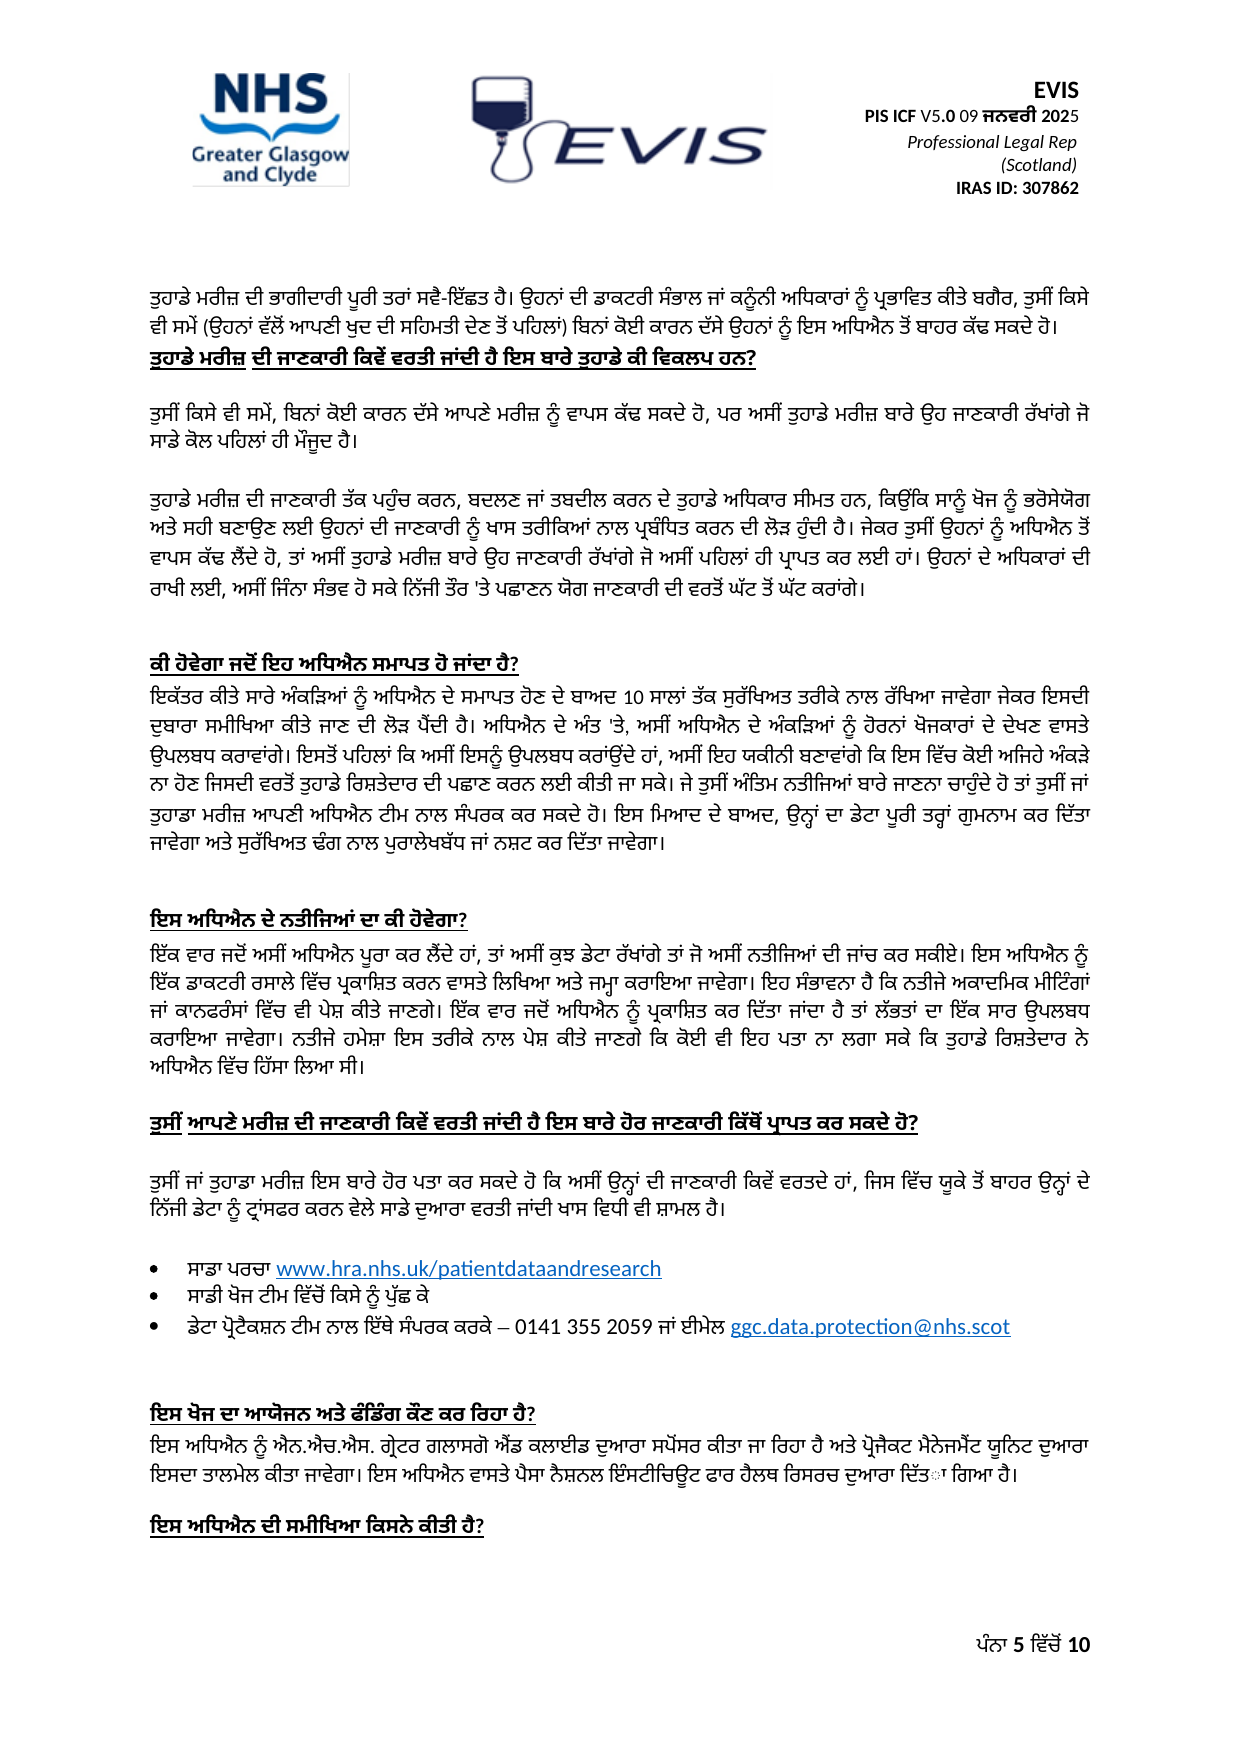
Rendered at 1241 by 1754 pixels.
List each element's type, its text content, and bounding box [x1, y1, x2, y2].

text ਤੁਸੀਂ ਜਾਂ ਤੁਹਾਡਾ ਮਰੀਜ਼ ਇਸ ਬਾਰੇ ਹੋਰ ਪਤਾ ਕਰ ਸਕਦੇ ਹੋ ਕਿ ਅਸੀਂ ਉਨ੍ਹਾਂ ਦੀ ਜਾਣਕਾਰੀ ਕਿਵੇਂ ਵਰਤਦੇ ਹਾਂ, ਜਿਸ ਵਿੱਚ ਯੂਕੇ ਤੋਂ ਬਾਹਰ ਉਨ੍ਹਾਂ ਦੇ ਨਿੱਜੀ ਡੇਟਾ ਨੂੰ ਟ੍ਰਾਂਸਫਰ ਕਰਨ ਵੇਲੇ ਸਾਡੇ ਦੁਆਰਾ ਵਰਤੀ ਜਾਂਦੀ ਖਾਸ ਵਿਧੀ ਵੀ ਸ਼ਾਮਲ ਹੈ। [150, 1167, 1090, 1225]
text ਤੁਹਾਡੇ ਮਰੀਜ਼ ਦੀ ਜਾਣਕਾਰੀ ਤੱਕ ਪਹੁੰਚ ਕਰਨ, ਬਦਲਣ ਜਾਂ ਤਬਦੀਲ ਕਰਨ ਦੇ ਤੁਹਾਡੇ ਅਧਿਕਾਰ ਸੀਮਤ ਹਨ, ਕਿਉਂਕਿ ਸਾਨੂੰ ਖੋਜ ਨੂੰ ਭਰੋਸੇਯੋਗ ਅਤੇ ਸਹੀ ਬਣਾਉਣ ਲਈ ਉਹਨਾਂ ਦੀ ਜਾਣਕਾਰੀ ਨੂੰ ਖਾਸ ਤਰੀਕਿਆਂ ਨਾਲ ਪ੍ਰਬੰਧਿਤ ਕਰਨ ਦੀ ਲੋੜ ਹੁੰਦੀ ਹੈ। ਜੇਕਰ ਤੁਸੀਂ ਉਹਨਾਂ ਨੂੰ ਅਧਿਐਨ ਤੋਂ ਵਾਪਸ ਕੱਢ ਲੈਂਦੇ ਹੋ, ਤਾਂ ਅਸੀਂ ਤੁਹਾਡੇ ਮਰੀਜ਼ ਬਾਰੇ ਉਹ ਜਾਣਕਾਰੀ ਰੱਖਾਂਗੇ ਜੋ ਅਸੀਂ ਪਹਿਲਾਂ ਹੀ ਪ੍ਰਾਪਤ ਕਰ ਲਈ ਹਾਂ। ਉਹਨਾਂ ਦੇ ਅਧਿਕਾਰਾਂ ਦੀ ਰਾਖੀ ਲਈ, ਅਸੀਂ ਜਿੰਨਾ ਸੰਭਵ ਹੋ ਸਕੇ ਨਿੱਜੀ ਤੌਰ 'ਤੇ ਪਛਾਣਨ ਯੋਗ ਜਾਣਕਾਰੀ ਦੀ ਵਰਤੋਂ ਘੱਟ ਤੋਂ ਘੱਟ ਕਰਾਂਗੇ। [150, 486, 1090, 605]
list ਡੇਟਾ ਪ੍ਰੋਟੈਕਸ਼ਨ ਟੀਮ ਨਾਲ ਇੱਥੇ ਸੰਪਰਕ ਕਰਕੇ – 0141 355 2059 ਜਾਂ ਈਮੇਲ ggc.data.protection@nhs.scot [150, 1312, 1090, 1343]
list ਸਾਡੀ ਖੋਜ ਟੀਮ ਵਿੱਚੋਂ ਕਿਸੇ ਨੂੰ ਪੁੱਛ ਕੇ [150, 1285, 1090, 1312]
text ਇਸ ਅਧਿਐਨ ਨੂੰ ਐਨ.ਐਚ.ਐਸ. ਗ੍ਰੇਟਰ ਗਲਾਸਗੋ ਐਂਡ ਕਲਾਈਡ ਦੁਆਰਾ ਸਪੋਂਸਰ ਕੀਤਾ ਜਾ ਰਿਹਾ ਹੈ ਅਤੇ ਪ੍ਰੋਜੈਕਟ ਮੈਨੇਜਮੈਂਟ ਯੂਨਿਟ ਦੁਆਰਾ ਇਸਦਾ ਤਾਲਮੇਲ ਕੀਤਾ ਜਾਵੇਗਾ। ਇਸ ਅਧਿਐਨ ਵਾਸਤੇ ਪੈਸਾ ਨੈਸ਼ਨਲ ਇੰਸਟੀਚਿਊਟ ਫਾਰ ਹੈਲਥ ਰਿਸਰਚ ਦੁਆਰਾ ਦਿੱਤਾ ਗਿਆ ਹੈ। [150, 1434, 1090, 1491]
text ਤੁਹਾਡੇ ਮਰੀਜ਼ ਦੀ ਭਾਗੀਦਾਰੀ ਪੂਰੀ ਤਰਾਂ ਸਵੈ-ਇੱਛਤ ਹੈ। ਉਹਨਾਂ ਦੀ ਡਾਕਟਰੀ ਸੰਭਾਲ ਜਾਂ ਕਨੂੰਨੀ ਅਧਿਕਾਰਾਂ ਨੂੰ ਪ੍ਰਭਾਵਿਤ ਕੀਤੇ ਬਗੈਰ, ਤੁਸੀਂ ਕਿਸੇ ਵੀ ਸਮੇਂ (ਉਹਨਾਂ ਵੱਲੋਂ ਆਪਣੀ ਖੁਦ ਦੀ ਸਹਿਮਤੀ ਦੇਣ ਤੋਂ ਪਹਿਲਾਂ) ਬਿਨਾਂ ਕੋਈ ਕਾਰਨ ਦੱਸੇ ਉਹਨਾਂ ਨੂੰ ਇਸ ਅਧਿਐਨ ਤੋਂ ਬਾਹਰ ਕੱਢ ਸਕਦੇ ਹੋ। [150, 283, 1090, 343]
text ਇਸ ਅਧਿਐਨ ਦੀ ਸਮੀਖਿਆ ਕਿਸਨੇ ਕੀਤੀ ਹੈ? [150, 1513, 1090, 1542]
text ਇਸ ਖੋਜ ਦਾ ਆਯੋਜਨ ਅਤੇ ਫੰਡਿੰਗ ਕੌਣ ਕਰ ਰਿਹਾ ਹੈ? [150, 1401, 1090, 1429]
text ਕੀ ਹੋਵੇਗਾ ਜਦੋਂ ਇਹ ਅਧਿਐਨ ਸਮਾਪਤ ਹੋ ਜਾਂਦਾ ਹੈ? [150, 651, 1090, 680]
picture [453, 73, 785, 190]
text ਇਸ ਅਧਿਐਨ ਦੇ ਨਤੀਜਿਆਂ ਦਾ ਕੀ ਹੋਵੇਗਾ? [150, 907, 1090, 936]
text ਇਕੱਤਰ ਕੀਤੇ ਸਾਰੇ ਅੰਕੜਿਆਂ ਨੂੰ ਅਧਿਐਨ ਦੇ ਸਮਾਪਤ ਹੋਣ ਦੇ ਬਾਅਦ 10 ਸਾਲਾਂ ਤੱਕ ਸੁਰੱਖਿਅਤ ਤਰੀਕੇ ਨਾਲ ਰੱਖਿਆ ਜਾਵੇਗਾ ਜੇਕਰ ਇਸਦੀ ਦੁਬਾਰਾ ਸਮੀਖਿਆ ਕੀਤੇ ਜਾਣ ਦੀ ਲੋੜ ਪੈਂਦੀ ਹੈ। ਅਧਿਐਨ ਦੇ ਅੰਤ 'ਤੇ, ਅਸੀਂ ਅਧਿਐਨ ਦੇ ਅੰਕੜਿਆਂ ਨੂੰ ਹੋਰਨਾਂ ਖੋਜਕਾਰਾਂ ਦੇ ਦੇਖਣ ਵਾਸਤੇ ਉਪਲਬਧ ਕਰਾਵਾਂਗੇ। ਇਸਤੋਂ ਪਹਿਲਾਂ ਕਿ ਅਸੀਂ ਇਸਨੂੰ ਉਪਲਬਧ ਕਰਾਂਉਂਦੇ ਹਾਂ, ਅਸੀਂ ਇਹ ਯਕੀਨੀ ਬਣਾਵਾਂਗੇ ਕਿ ਇਸ ਵਿੱਚ ਕੋਈ ਅਜਿਹੇ ਅੰਕੜੇ ਨਾ ਹੋਣ ਜਿਸਦੀ ਵਰਤੋਂ ਤੁਹਾਡੇ ਰਿਸ਼ਤੇਦਾਰ ਦੀ ਪਛਾਣ ਕਰਨ ਲਈ ਕੀਤੀ ਜਾ ਸਕੇ। ਜੇ ਤੁਸੀਂ ਅੰਤਿਮ ਨਤੀਜਿਆਂ ਬਾਰੇ ਜਾਣਨਾ ਚਾਹੁੰਦੇ ਹੋ ਤਾਂ ਤੁਸੀਂ ਜਾਂ ਤੁਹਾਡਾ ਮਰੀਜ਼ ਆਪਣੀ ਅਧਿਐਨ ਟੀਮ ਨਾਲ ਸੰਪਰਕ ਕਰ ਸਕਦੇ ਹੋ। ਇਸ ਮਿਆਦ ਦੇ ਬਾਅਦ, ਉਨ੍ਹਾਂ ਦਾ ਡੇਟਾ ਪੂਰੀ ਤਰ੍ਹਾਂ ਗੁਮਨਾਮ ਕਰ ਦਿੱਤਾ ਜਾਵੇਗਾ ਅਤੇ ਸੁਰੱਖਿਅਤ ਢੰਗ ਨਾਲ ਪੁਰਾਲੇਖਬੱਧ ਜਾਂ ਨਸ਼ਟ ਕਰ ਦਿੱਤਾ ਜਾਵੇਗਾ। [150, 684, 1090, 858]
list ਸਾਡਾ ਪਰਚਾ www.hra.nhs.uk/patientdataandresearch [150, 1254, 1090, 1285]
text ਤੁਸੀਂ ਆਪਣੇ ਮਰੀਜ਼ ਦੀ ਜਾਣਕਾਰੀ ਕਿਵੇਂ ਵਰਤੀ ਜਾਂਦੀ ਹੈ ਇਸ ਬਾਰੇ ਹੋਰ ਜਾਣਕਾਰੀ ਕਿੱਥੋਂ ਪ੍ਰਾਪਤ ਕਰ ਸਕਦੇ ਹੋ? [150, 1108, 1090, 1139]
text ਇੱਕ ਵਾਰ ਜਦੋਂ ਅਸੀਂ ਅਧਿਐਨ ਪੂਰਾ ਕਰ ਲੈਂਦੇ ਹਾਂ, ਤਾਂ ਅਸੀਂ ਕੁਝ ਡੇਟਾ ਰੱਖਾਂਗੇ ਤਾਂ ਜੋ ਅਸੀਂ ਨਤੀਜਿਆਂ ਦੀ ਜਾਂਚ ਕਰ ਸਕੀਏ। ਇਸ ਅਧਿਐਨ ਨੂੰ ਇੱਕ ਡਾਕਟਰੀ ਰਸਾਲੇ ਵਿੱਚ ਪ੍ਰਕਾਸ਼ਿਤ ਕਰਨ ਵਾਸਤੇ ਲਿਖਿਆ ਅਤੇ ਜਮ੍ਹਾ ਕਰਾਇਆ ਜਾਵੇਗਾ। ਇਹ ਸੰਭਾਵਨਾ ਹੈ ਕਿ ਨਤੀਜੇ ਅਕਾਦਮਿਕ ਮੀਟਿੰਗਾਂ ਜਾਂ ਕਾਨਫਰੰਸਾਂ ਵਿੱਚ ਵੀ ਪੇਸ਼ ਕੀਤੇ ਜਾਣਗੇ। ਇੱਕ ਵਾਰ ਜਦੋਂ ਅਧਿਐਨ ਨੂੰ ਪ੍ਰਕਾਸ਼ਿਤ ਕਰ ਦਿੱਤਾ ਜਾਂਦਾ ਹੈ ਤਾਂ ਲੱਭਤਾਂ ਦਾ ਇੱਕ ਸਾਰ ਉਪਲਬਧ ਕਰਾਇਆ ਜਾਵੇਗਾ। ਨਤੀਜੇ ਹਮੇਸ਼ਾ ਇਸ ਤਰੀਕੇ ਨਾਲ ਪੇਸ਼ ਕੀਤੇ ਜਾਣਗੇ ਕਿ ਕੋਈ ਵੀ ਇਹ ਪਤਾ ਨਾ ਲਗਾ ਸਕੇ ਕਿ ਤੁਹਾਡੇ ਰਿਸ਼ਤੇਦਾਰ ਨੇ ਅਧਿਐਨ ਵਿੱਚ ਹਿੱਸਾ ਲਿਆ ਸੀ। [150, 940, 1090, 1083]
text ਤੁਸੀਂ ਕਿਸੇ ਵੀ ਸਮੇਂ, ਬਿਨਾਂ ਕੋਈ ਕਾਰਨ ਦੱਸੇ ਆਪਣੇ ਮਰੀਜ਼ ਨੂੰ ਵਾਪਸ ਕੱਢ ਸਕਦੇ ਹੋ, ਪਰ ਅਸੀਂ ਤੁਹਾਡੇ ਮਰੀਜ਼ ਬਾਰੇ ਉਹ ਜਾਣਕਾਰੀ ਰੱਖਾਂਗੇ ਜੋ ਸਾਡੇ ਕੋਲ ਪਹਿਲਾਂ ਹੀ ਮੌਜੂਦ ਹੈ। [150, 399, 1090, 457]
picture [192, 73, 351, 188]
text ਤੁਹਾਡੇ ਮਰੀਜ਼ ਦੀ ਜਾਣਕਾਰੀ ਕਿਵੇਂ ਵਰਤੀ ਜਾਂਦੀ ਹੈ ਇਸ ਬਾਰੇ ਤੁਹਾਡੇ ਕੀ ਵਿਕਲਪ ਹਨ? [150, 343, 1090, 374]
